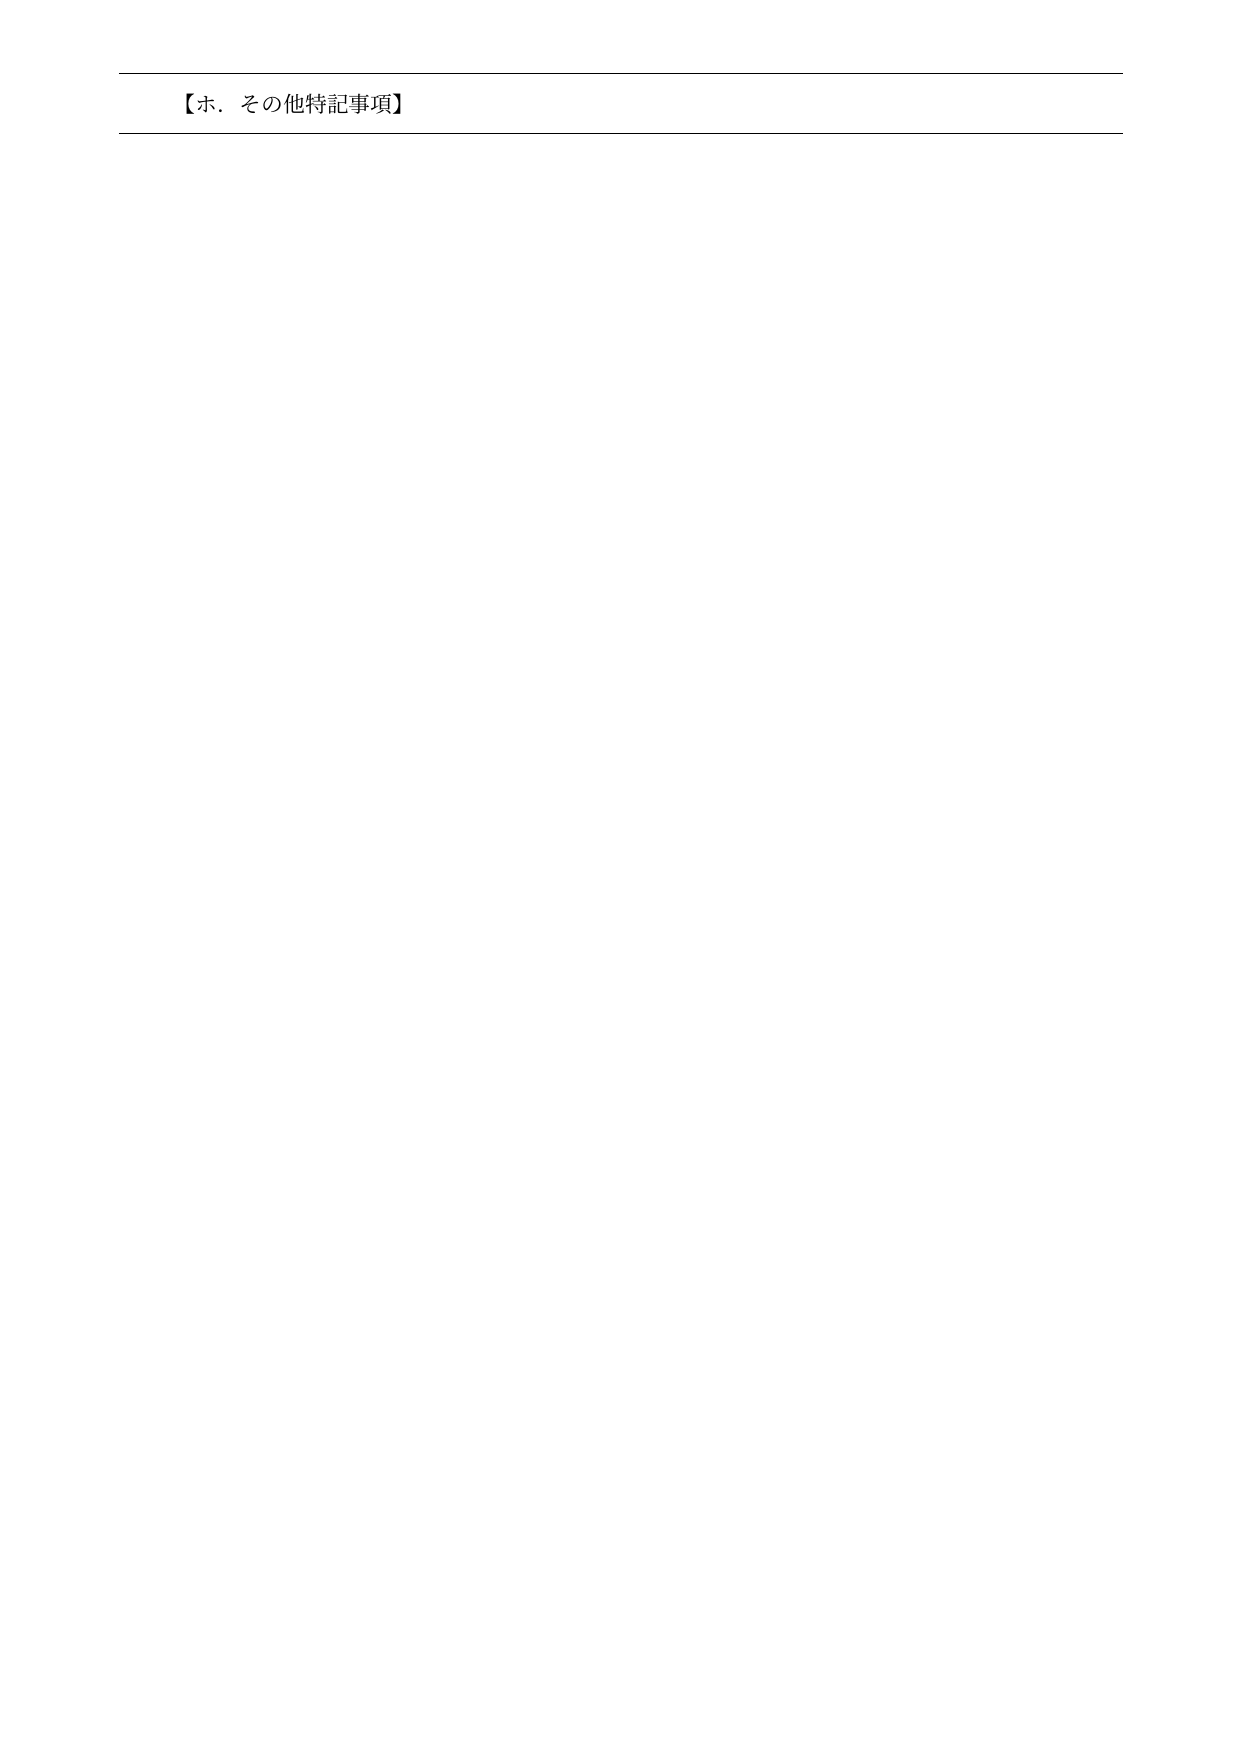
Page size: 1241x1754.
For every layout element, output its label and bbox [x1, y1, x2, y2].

table_cell [119, 74, 1123, 133]
